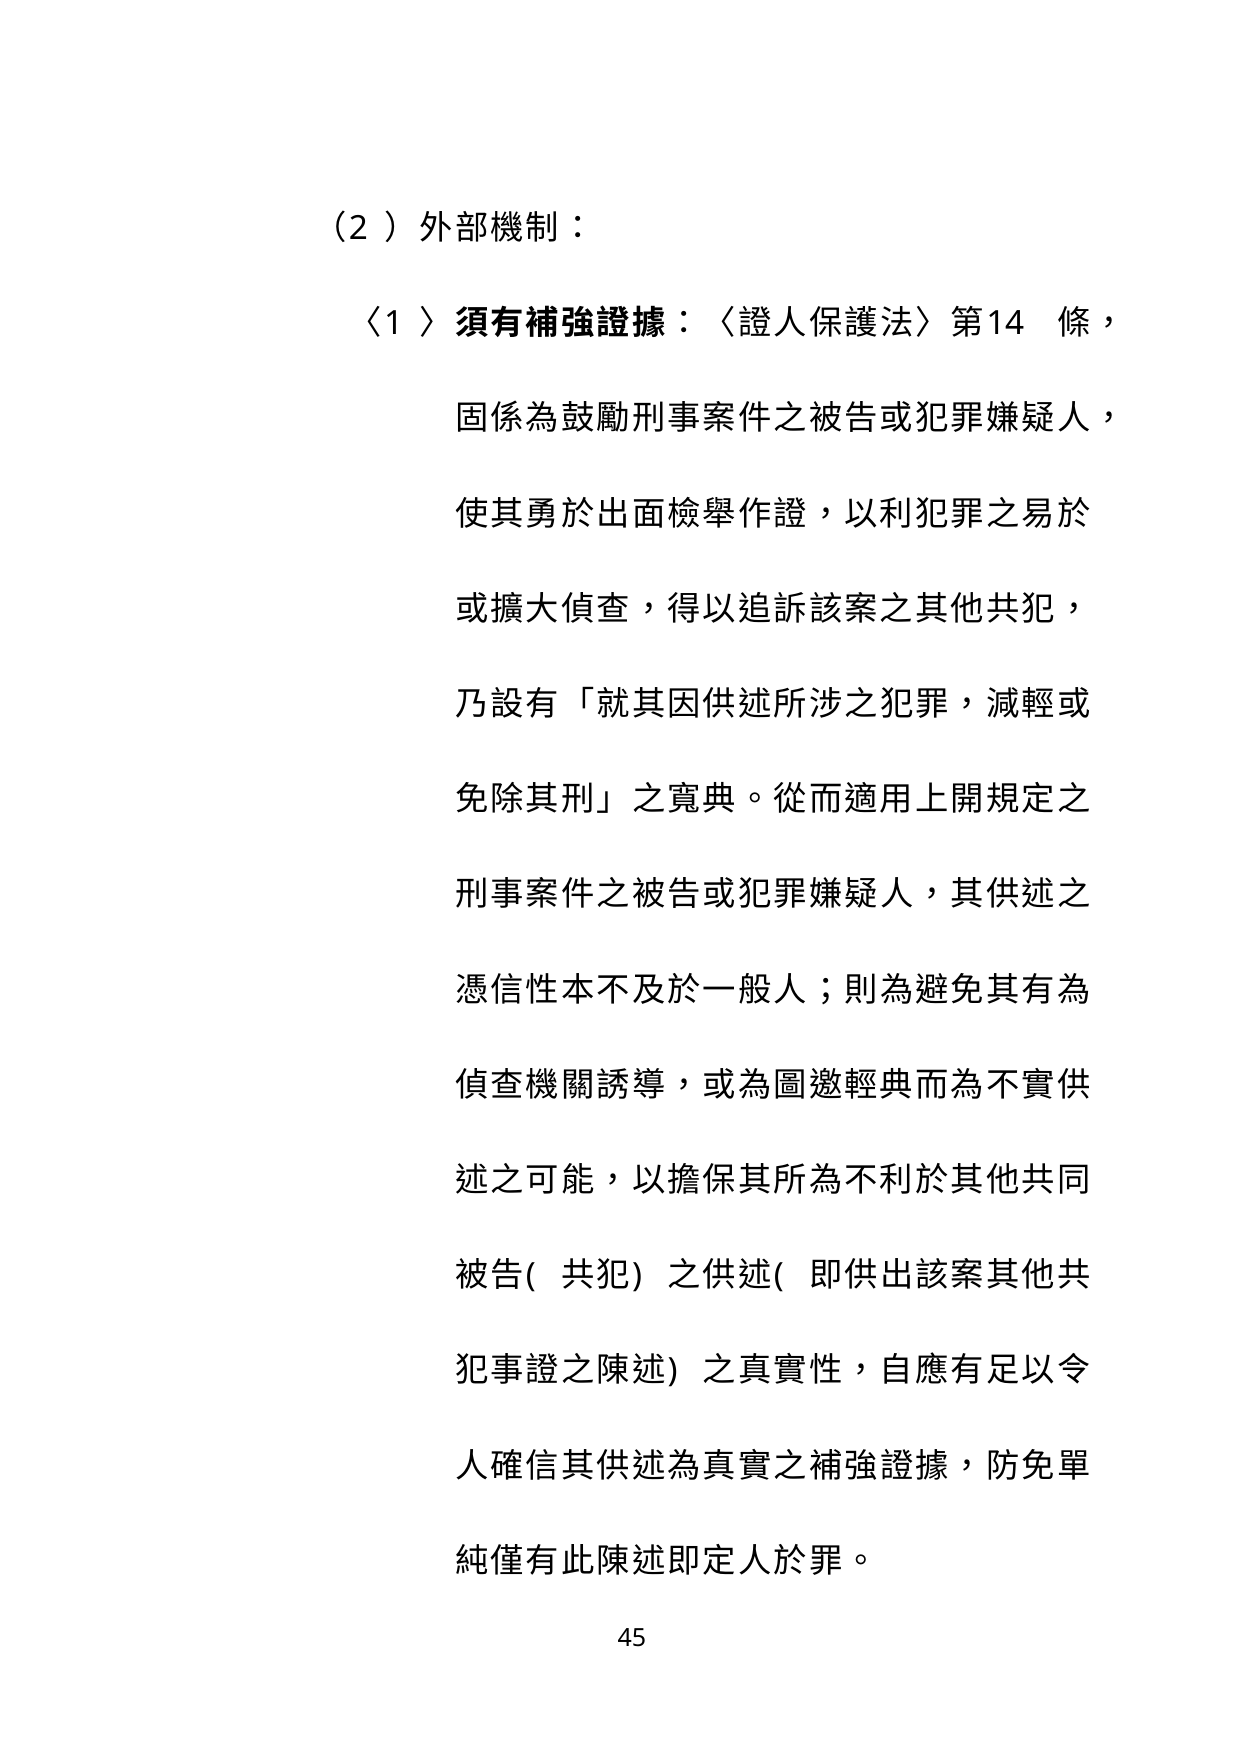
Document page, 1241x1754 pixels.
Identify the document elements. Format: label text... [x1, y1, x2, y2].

subtitle 外部機制： [296, 177, 1092, 272]
subtitle 須有補強證據：〈證人保護法〉第14條，固係為鼓勵刑事案件之被告或犯罪嫌疑人，使其勇於出面檢舉作證，以利犯罪之易於或擴大偵查，得以追訴該案之其他共犯，乃設有「就其因供述所涉之犯罪，減輕或免除其刑」之寬典。從而適用上開規定之刑事案件之被告或犯罪嫌疑人，其供述之憑信性本不及於一般人；則為避免其有為偵查機關誘導，或為圖邀輕典而為不實供述之可能，以擔保其所為不利於其他共同被告(共犯)之供述(即供出該案其他共犯事證之陳述)之真實性，自應有足以令人確信其供述為真實之補強證據，防免單純僅有此陳述即定人於罪。 [331, 272, 1092, 1605]
